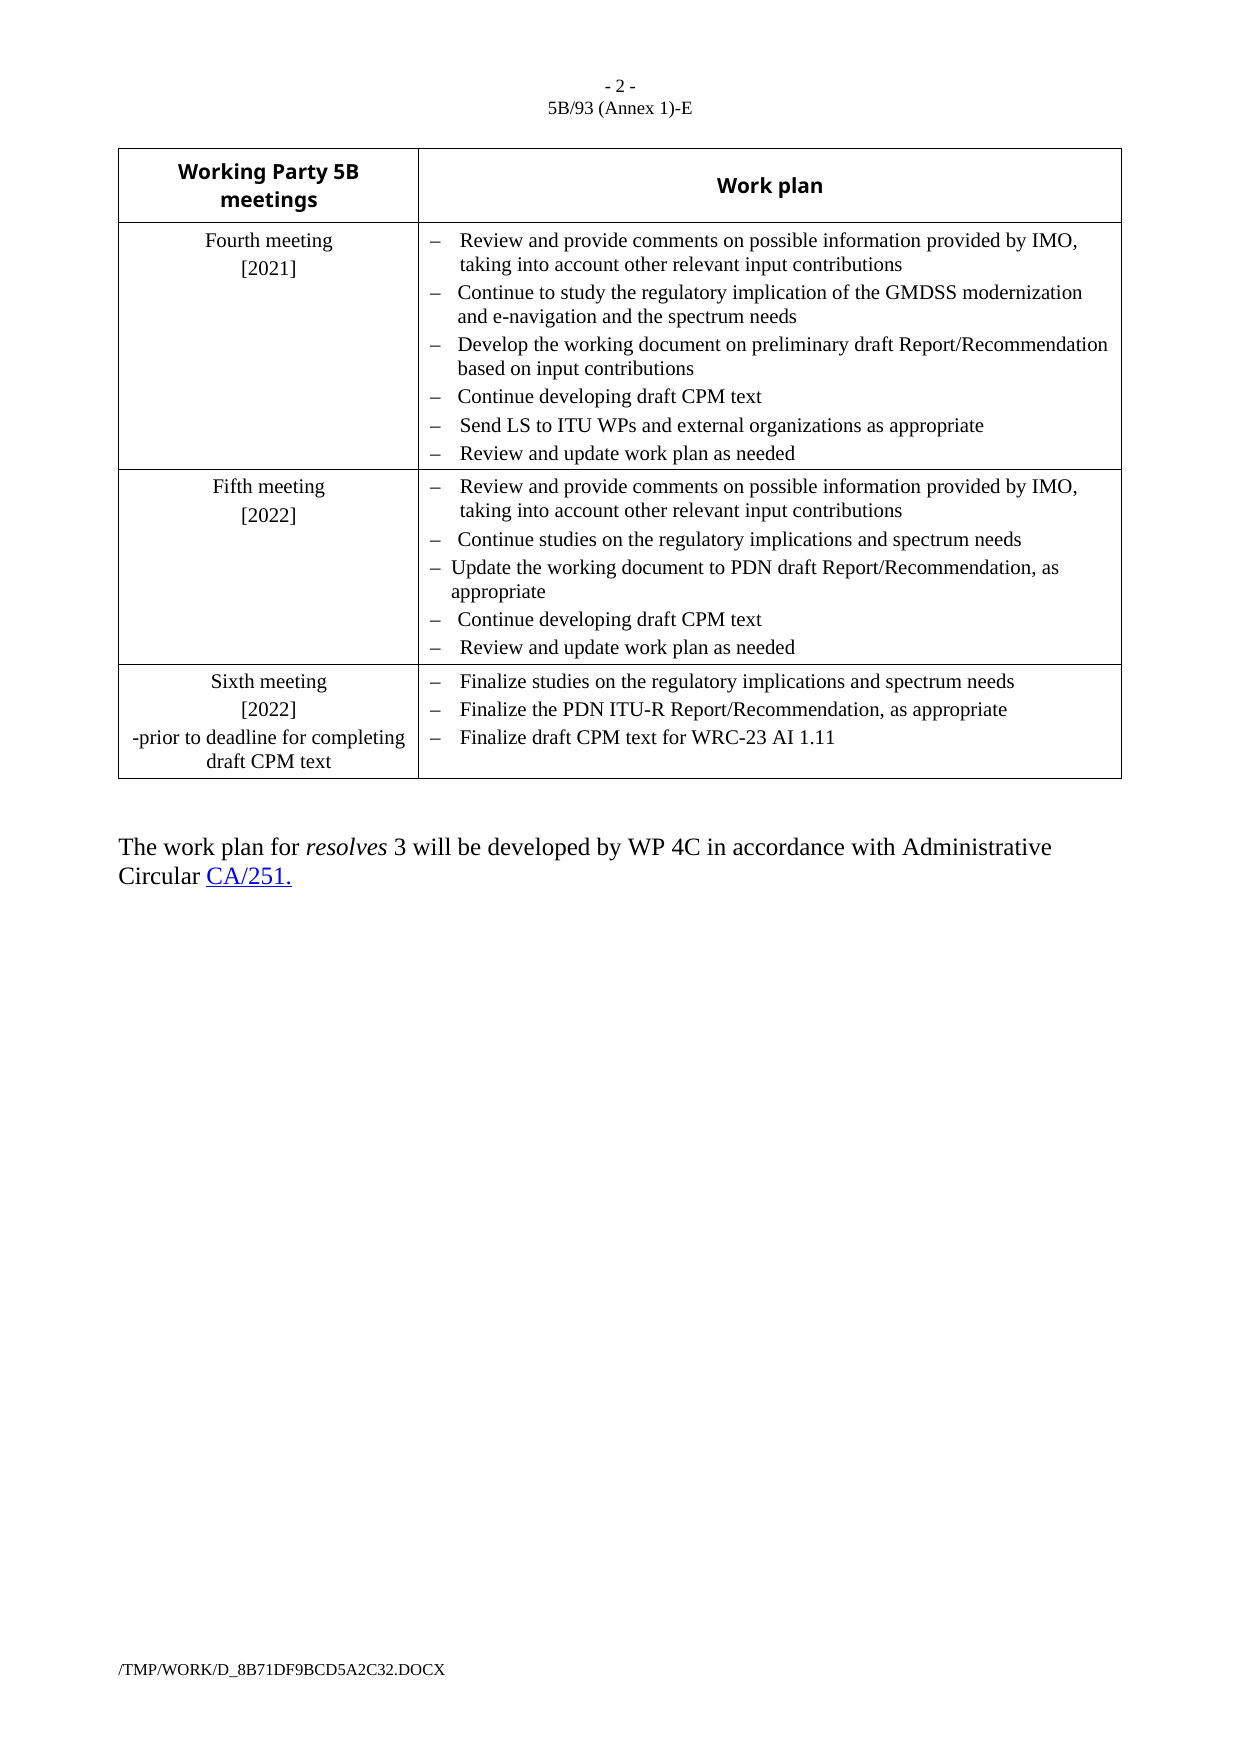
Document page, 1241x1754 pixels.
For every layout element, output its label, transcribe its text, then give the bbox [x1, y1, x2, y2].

table_cell Sixth meeting [2022] -prior to deadline for completing draft CPM text [119, 665, 418, 777]
table_cell – Review and provide comments on possible information provided by IMO, taking into account other relevant input contributions – Continue studies on the regulatory implications and spectrum needs – Update the working document to PDN draft Report/Recommendation, as appropriate – Continue developing draft CPM text – Review and update work plan as needed [419, 470, 1121, 663]
table_cell – Review and provide comments on possible information provided by IMO, taking into account other relevant input contributions – Continue to study the regulatory implication of the GMDSS modernization and e-navigation and the spectrum needs – Develop the working document on preliminary draft Report/Recommendation based on input contributions – Continue developing draft CPM text – Send LS to ITU WPs and external organizations as appropriate – Review and update work plan as needed [419, 223, 1121, 469]
table_cell Fifth meeting [2022] [119, 470, 418, 663]
table_cell Fourth meeting [2021] [119, 223, 418, 469]
table_cell – Finalize studies on the regulatory implications and spectrum needs – Finalize the PDN ITU-R Report/Recommendation, as appropriate – Finalize draft CPM text for WRC-23 AI 1.11 [419, 665, 1121, 777]
table_header Work plan [419, 149, 1121, 222]
text The work plan for resolves 3 will be developed by WP 4C in accordance with Administrative Circular CA/251. [118, 832, 1122, 890]
table_header Working Party 5B meetings [119, 149, 418, 222]
